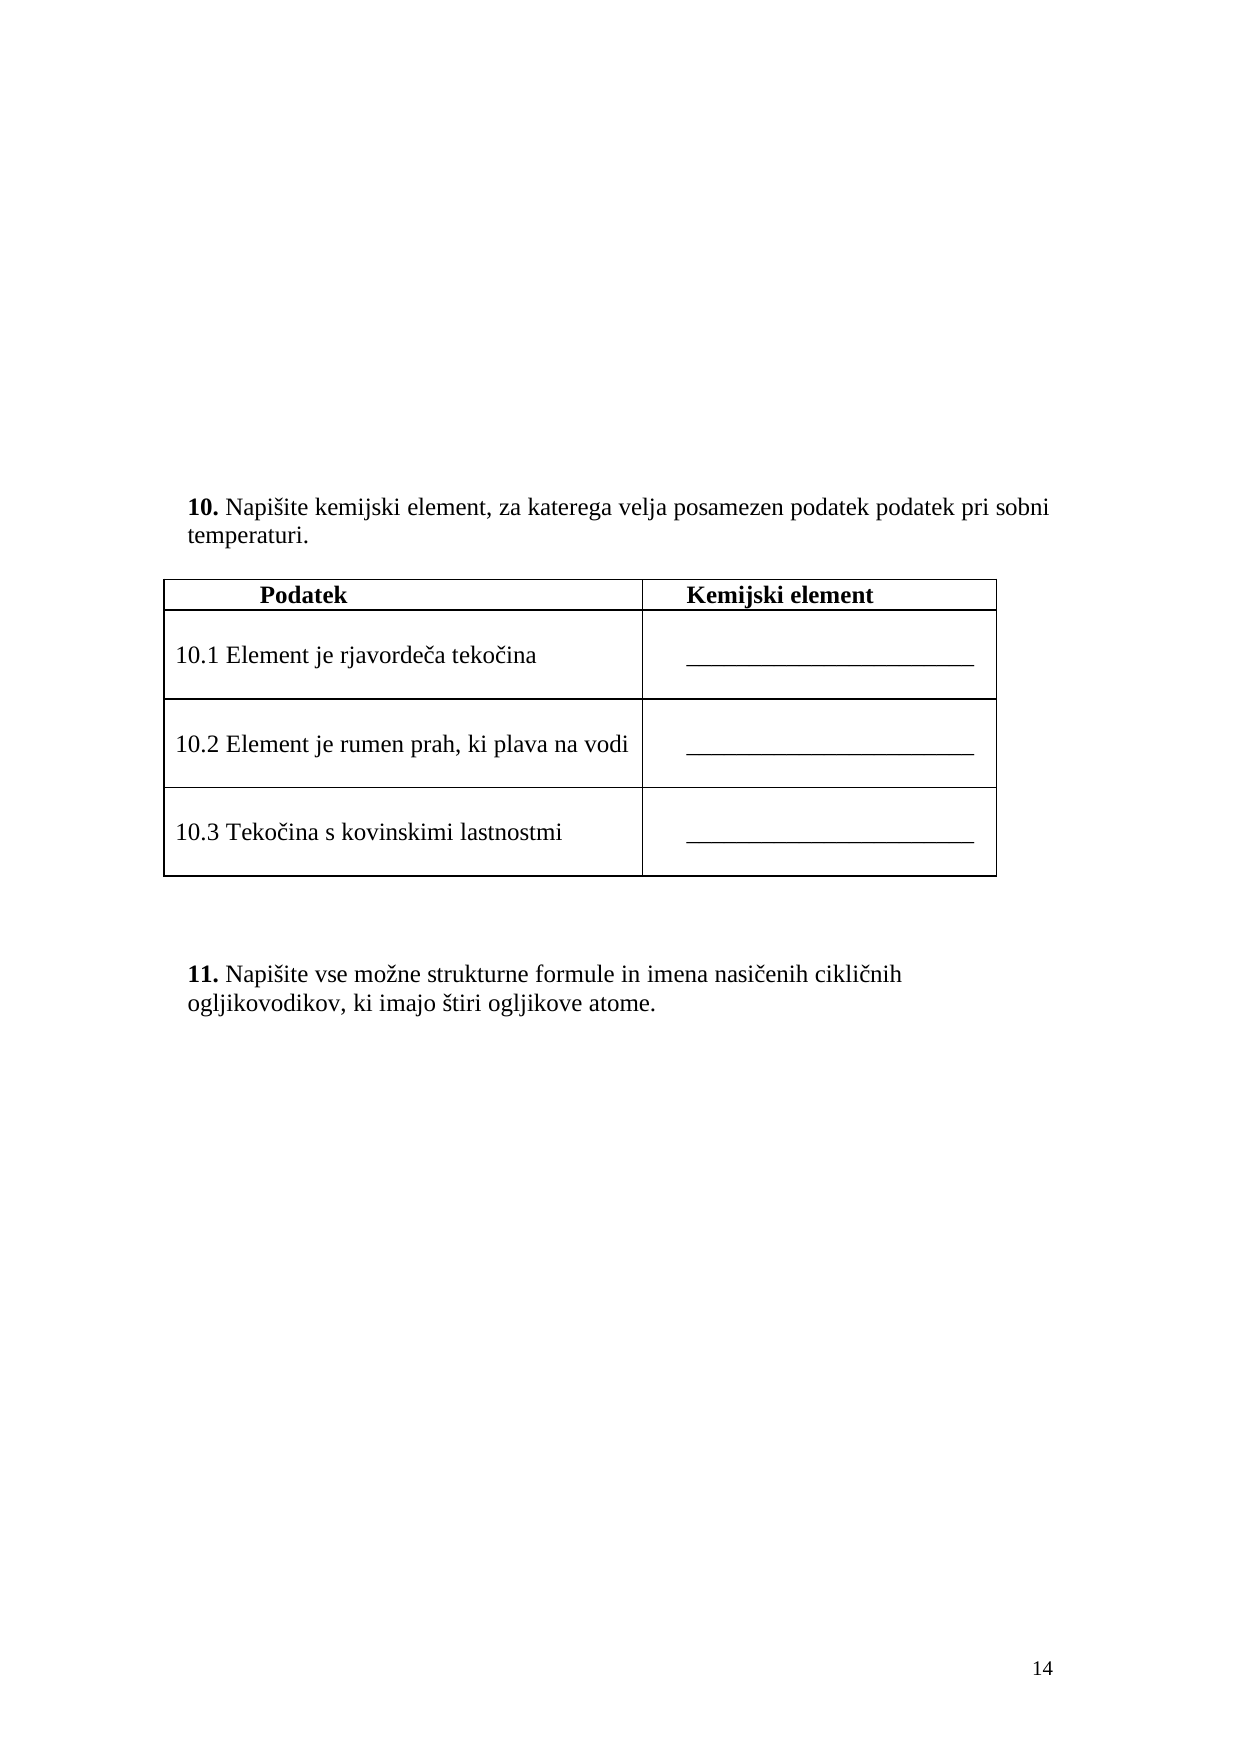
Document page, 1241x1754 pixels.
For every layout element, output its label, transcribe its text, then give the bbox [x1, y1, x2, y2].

table_cell _______________________ [643, 611, 996, 698]
table_cell _______________________ [643, 788, 996, 875]
table_cell 10.2 Element je rumen prah, ki plava na vodi [165, 700, 642, 787]
table_cell 10.3 Tekočina s kovinskimi lastnostmi [165, 788, 642, 875]
text 11. Napišite vse možne strukturne formule in imena nasičenih cikličnih ogljikovodikov, ki imajo štiri ogljikove atome. [187, 959, 1053, 1017]
table_header Kemijski element [643, 580, 996, 609]
text 10. Napišite kemijski element, za katerega velja posamezen podatek podatek pri sobni temperaturi. [187, 491, 1053, 549]
table_cell _______________________ [643, 700, 996, 787]
table_header Podatek [165, 580, 642, 609]
table_cell 10.1 Element je rjavordeča tekočina [165, 611, 642, 698]
